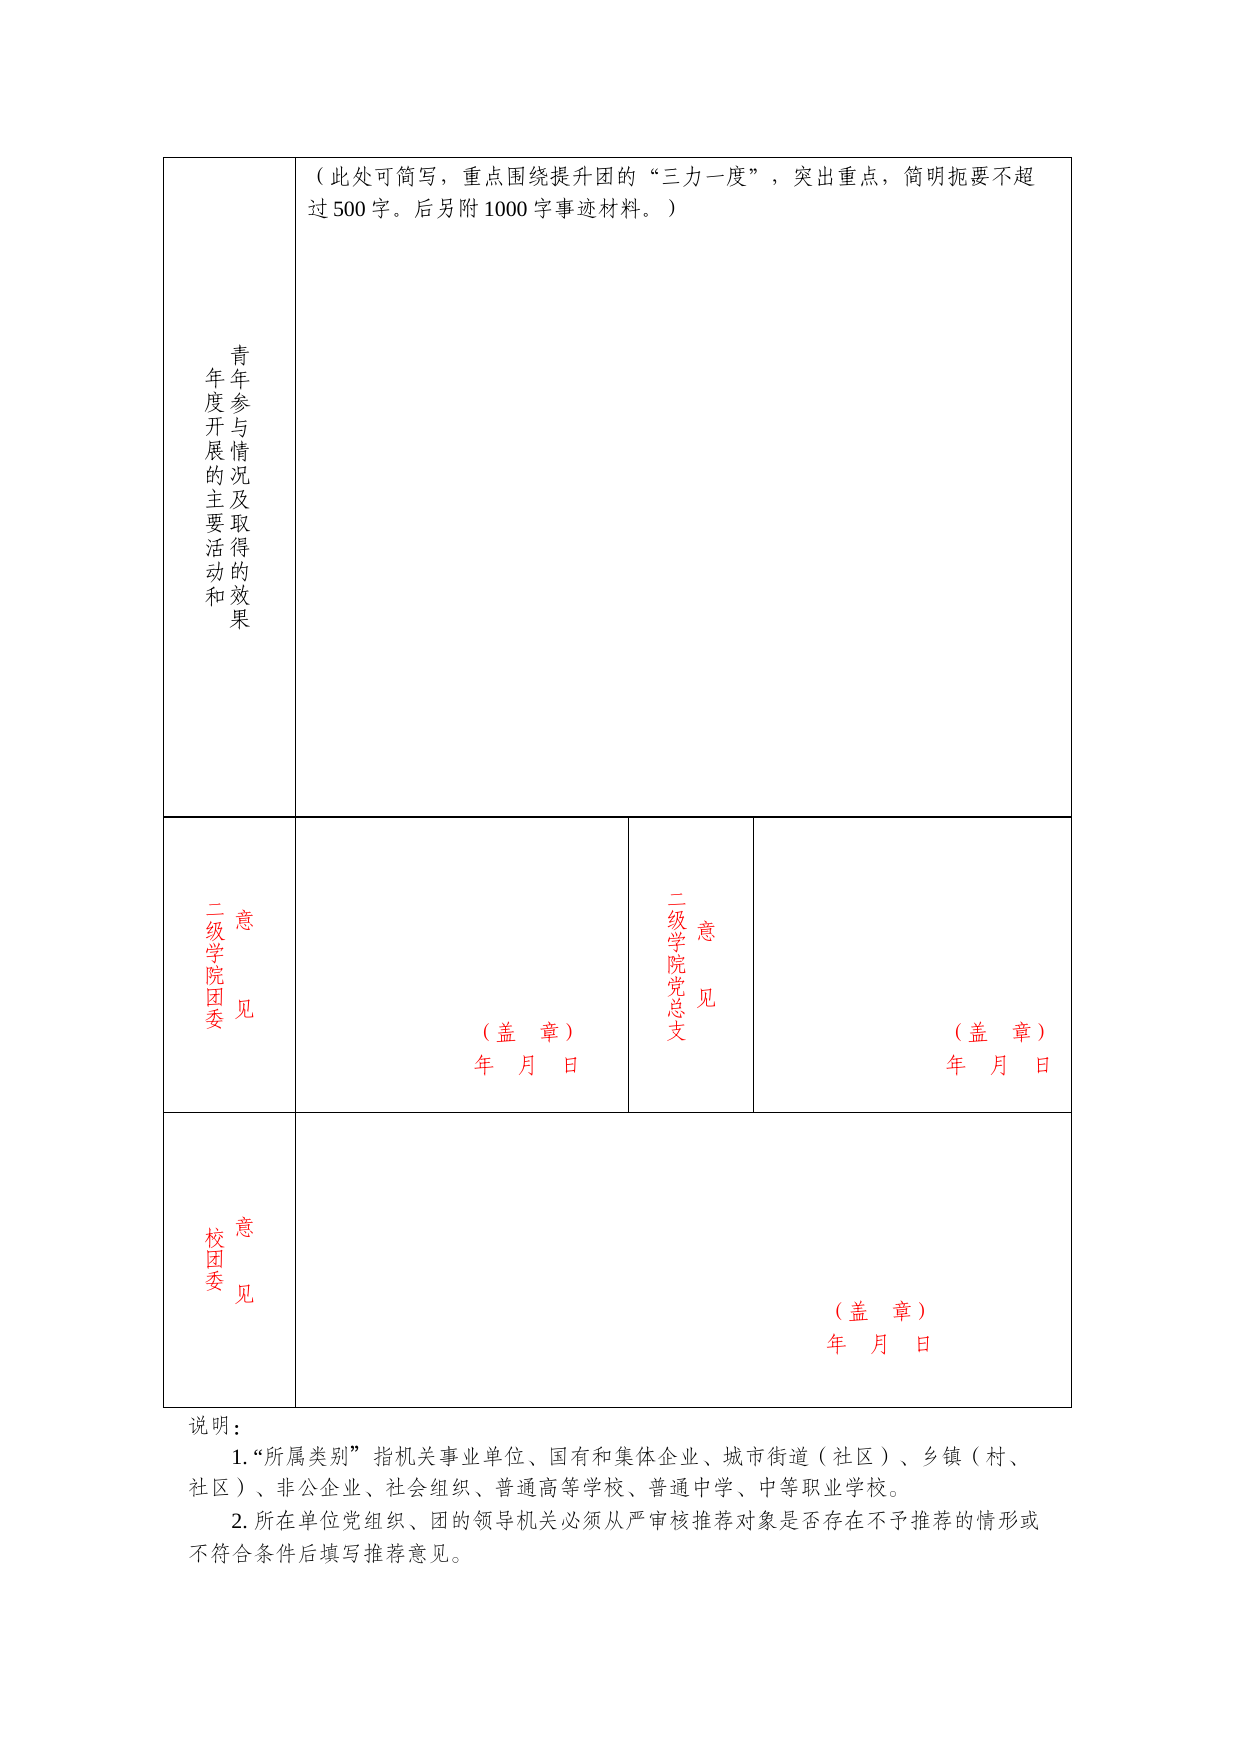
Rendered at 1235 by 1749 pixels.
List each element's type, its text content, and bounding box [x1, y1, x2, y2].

table_cell （此处可简写，重点围绕提升团的“三力一度”，突出重点，简明扼要，不超过500字。后另附1000字事迹材料。） [296, 158, 1071, 816]
table_cell （盖 章） 年 月 日 [296, 1113, 1071, 1407]
text 2. 所在单位党组织、团的领导机关必须从严审核推荐对象是否存在不予推荐的情形或不符合条件后填写推荐意见。 [187, 1502, 1047, 1568]
table_cell （盖 章） 年 月 日 [296, 818, 628, 1112]
table_cell 意 见 二级学院党总支 [629, 818, 753, 1112]
table_cell 青年参与情况及取得的效果 年度开展的主要活动和 [164, 158, 295, 816]
table_cell 意 见 二级学院团委 [164, 818, 295, 1112]
text 说明： [187, 1408, 1047, 1439]
table_cell （盖 章） 年 月 日 [754, 818, 1071, 1112]
text 1. “所属类别”指机关事业单位、国有和集体企业、城市街道（社区）、乡镇（村、社区）、非公企业、社会组织、普通高等学校、普通中学、中等职业学校。 [187, 1439, 1047, 1502]
table_cell 意 见 校团委 [164, 1113, 295, 1407]
